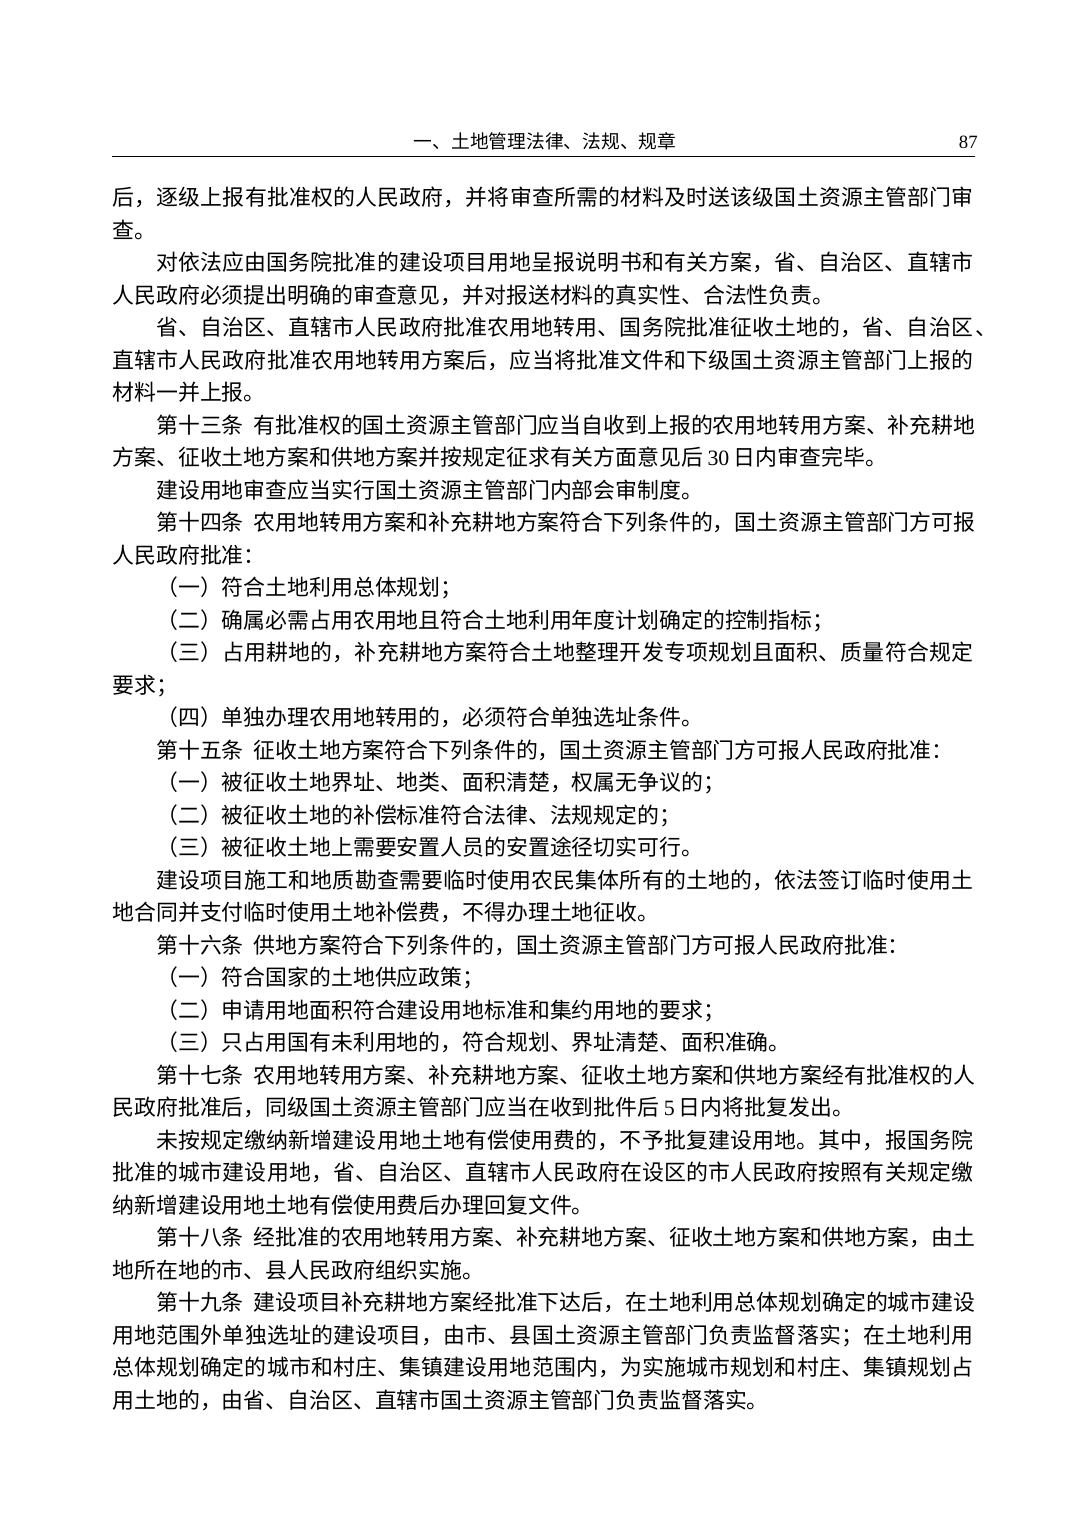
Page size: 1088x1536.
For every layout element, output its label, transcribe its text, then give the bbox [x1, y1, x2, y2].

text 第十七条 农用地转用方案、补充耕地方案、征收土地方案和供地方案经有批准权的人民政府批准后，同级国土资源主管部门应当在收到批件后5日内将批复发出。 [112, 1057, 975, 1122]
text 未按规定缴纳新增建设用地土地有偿使用费的，不予批复建设用地。其中，报国务院批准的城市建设用地，省、自治区、直辖市人民政府在设区的市人民政府按照有关规定缴纳新增建设用地土地有偿使用费后办理回复文件。 [112, 1122, 975, 1220]
text （二）申请用地面积符合建设用地标准和集约用地的要求； [112, 992, 975, 1025]
text 第十八条 经批准的农用地转用方案、补充耕地方案、征收土地方案和供地方案，由土地所在地的市、县人民政府组织实施。 [112, 1220, 975, 1285]
text 第十九条 建设项目补充耕地方案经批准下达后，在土地利用总体规划确定的城市建设用地范围外单独选址的建设项目，由市、县国土资源主管部门负责监督落实；在土地利用总体规划确定的城市和村庄、集镇建设用地范围内，为实施城市规划和村庄、集镇规划占用土地的，由省、自治区、直辖市国土资源主管部门负责监督落实。 [112, 1285, 975, 1415]
text （三）只占用国有未利用地的，符合规划、界址清楚、面积准确。 [112, 1025, 975, 1057]
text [112, 180, 975, 245]
text （三）被征收土地上需要安置人员的安置途径切实可行。 [112, 830, 975, 862]
text 对依法应由国务院批准的建设项目用地呈报说明书和有关方案，省、自治区、直辖市人民政府必须提出明确的审查意见，并对报送材料的真实性、合法性负责。 [112, 245, 975, 310]
text （一）符合土地利用总体规划； [112, 570, 975, 602]
text 第十三条 有批准权的国土资源主管部门应当自收到上报的农用地转用方案、补充耕地方案、征收土地方案和供地方案并按规定征求有关方面意见后30日内审查完毕。 [112, 407, 975, 472]
text （一）符合国家的土地供应政策； [112, 960, 975, 992]
text 第十六条 供地方案符合下列条件的，国土资源主管部门方可报人民政府批准： [112, 927, 975, 960]
text （二）被征收土地的补偿标准符合法律、法规规定的； [112, 797, 975, 830]
text （二）确属必需占用农用地且符合土地利用年度计划确定的控制指标； [112, 602, 975, 635]
text 第十五条 征收土地方案符合下列条件的，国土资源主管部门方可报人民政府批准： [112, 732, 975, 765]
text 建设用地审查应当实行国土资源主管部门内部会审制度。 [112, 472, 975, 505]
text 省、自治区、直辖市人民政府批准农用地转用、国务院批准征收土地的，省、自治区、直辖市人民政府批准农用地转用方案后，应当将批准文件和下级国土资源主管部门上报的材料一并上报。 [112, 310, 975, 407]
text 第十四条 农用地转用方案和补充耕地方案符合下列条件的，国土资源主管部门方可报人民政府批准： [112, 505, 975, 570]
text （一）被征收土地界址、地类、面积清楚，权属无争议的； [112, 765, 975, 797]
text 建设项目施工和地质勘查需要临时使用农民集体所有的土地的，依法签订临时使用土地合同并支付临时使用土地补偿费，不得办理土地征收。 [112, 862, 975, 927]
text （四）单独办理农用地转用的，必须符合单独选址条件。 [112, 700, 975, 732]
text （三）占用耕地的，补充耕地方案符合土地整理开发专项规划且面积、质量符合规定要求； [112, 635, 975, 700]
